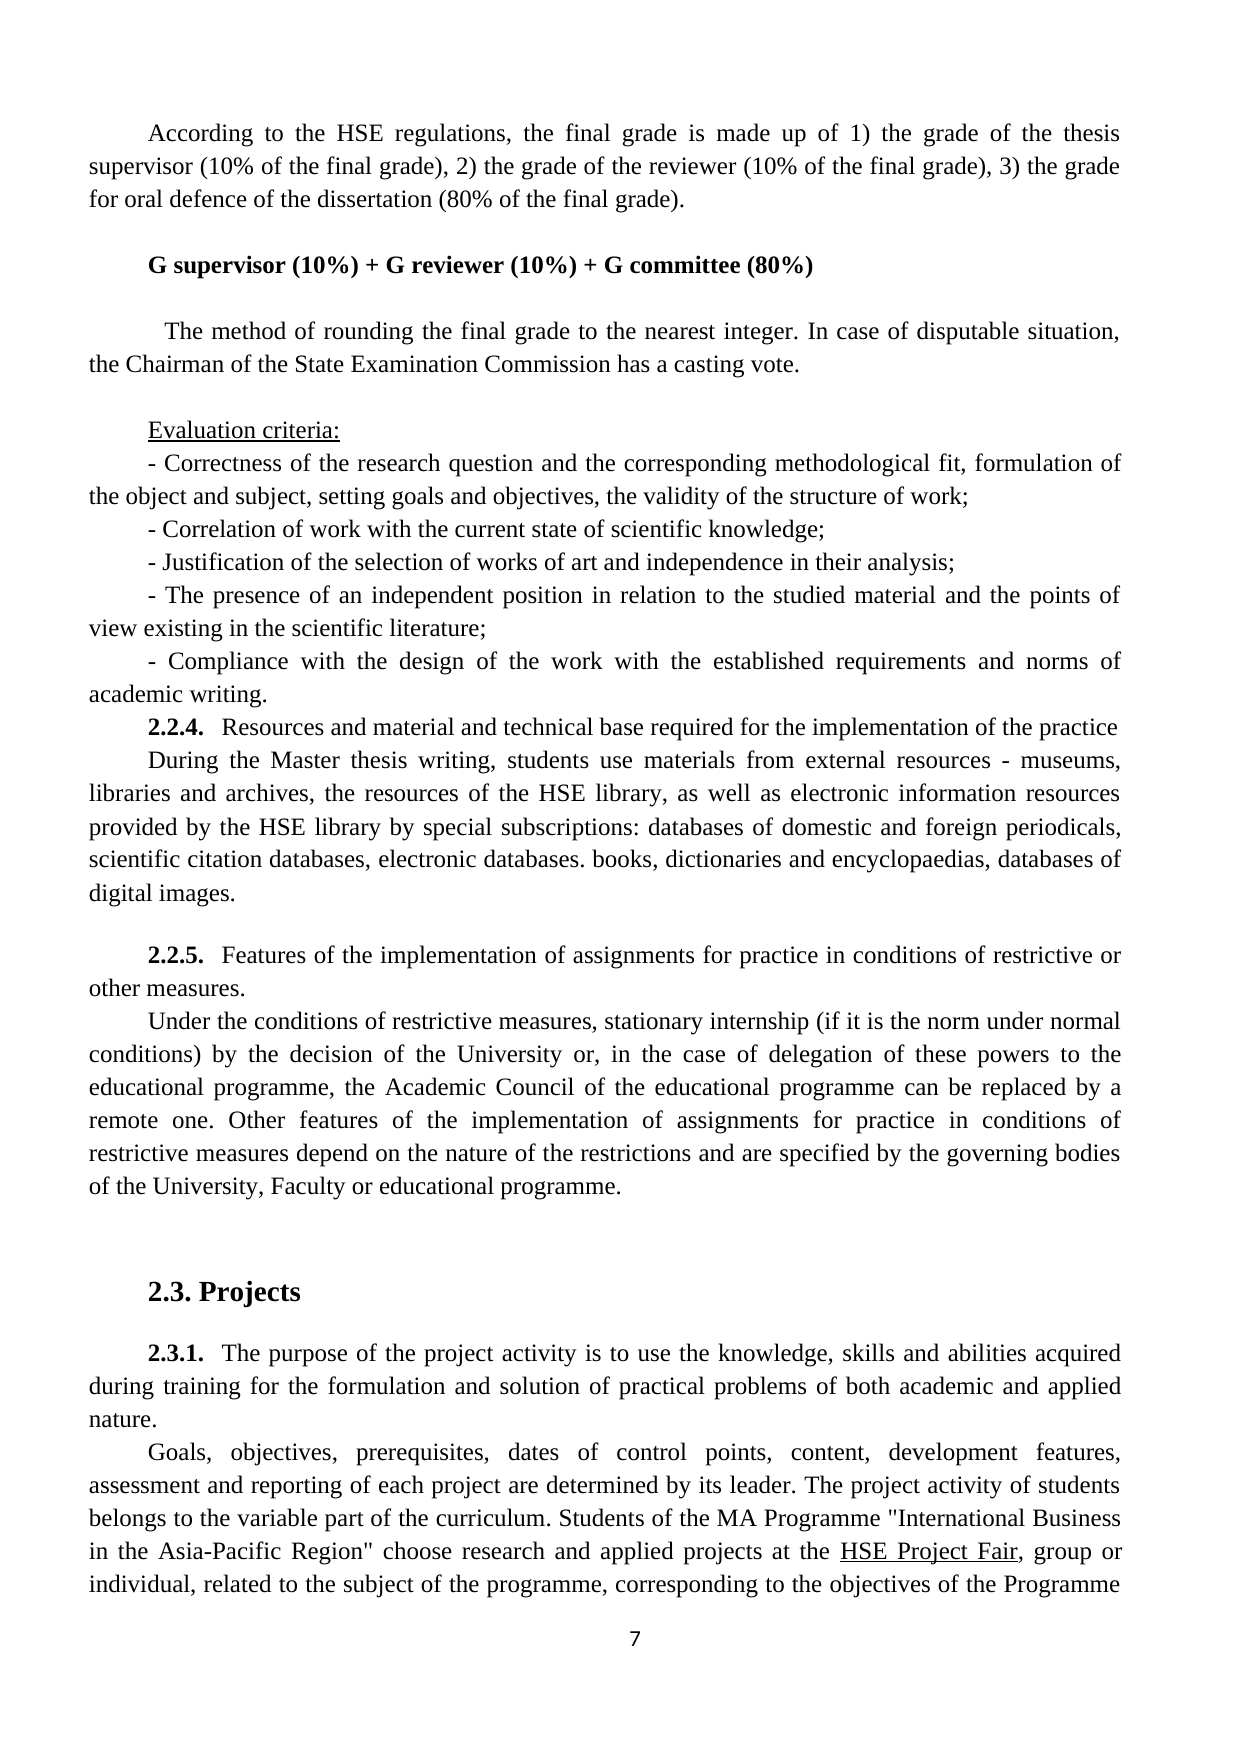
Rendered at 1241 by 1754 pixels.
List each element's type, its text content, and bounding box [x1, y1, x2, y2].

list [89, 1437, 1122, 1598]
text Evaluation criteria: [89, 415, 1122, 444]
text - Justification of the selection of works of art and independence in their analysis; [89, 547, 1122, 576]
text During the Master thesis writing, students use materials from external resources - museums, libraries and archives, the resources of the HSE library, as well as electronic information resources provided by the HSE library by special subscriptions: databases of domestic and foreign periodicals, scientific citation databases, electronic databases. books, dictionaries and encyclopaedias, databases of digital images. [89, 746, 1122, 906]
text 2.2.4. Resources and material and technical base required for the implementation of the practice [89, 712, 1122, 741]
text - Compliance with the design of the work with the established requirements and norms of academic writing. [89, 646, 1122, 708]
text According to the HSE regulations, the final grade is made up of 1) the grade of the thesis supervisor (10% of the final grade), 2) the grade of the reviewer (10% of the final grade), 3) the grade for oral defence of the dissertation (80% of the final grade). [89, 118, 1122, 213]
text Under the conditions of restrictive measures, stationary internship (if it is the norm under normal conditions) by the decision of the University or, in the case of delegation of these powers to the educational programme, the Academic Council of the educational programme can be replaced by a remote one. Other features of the implementation of assignments for practice in conditions of restrictive measures depend on the nature of the restrictions and are specified by the governing bodies of the University, Faculty or educational programme. [89, 1006, 1122, 1200]
text - Correlation of work with the current state of scientific knowledge; [89, 514, 1122, 543]
subtitle 2.3. Projects [148, 1274, 1122, 1308]
text - The presence of an independent position in relation to the studied material and the points of view existing in the scientific literature; [89, 580, 1122, 642]
text 2.2.5. Features of the implementation of assignments for practice in conditions of restrictive or other measures. [89, 940, 1122, 1002]
text The method of rounding the final grade to the nearest integer. In case of disputable situation, the Chairman of the State Examination Commission has a casting vote. [89, 316, 1122, 378]
text G supervisor (10%) + G reviewer (10%) + G committee (80%) [89, 250, 1122, 279]
list 2.3.1. The purpose of the project activity is to use the knowledge, skills and abilities acquired during training for the formulation and solution of practical problems of both academic and applied nature. [89, 1338, 1122, 1432]
text - Correctness of the research question and the corresponding methodological fit, formulation of the object and subject, setting goals and objectives, the validity of the structure of work; [89, 448, 1122, 510]
